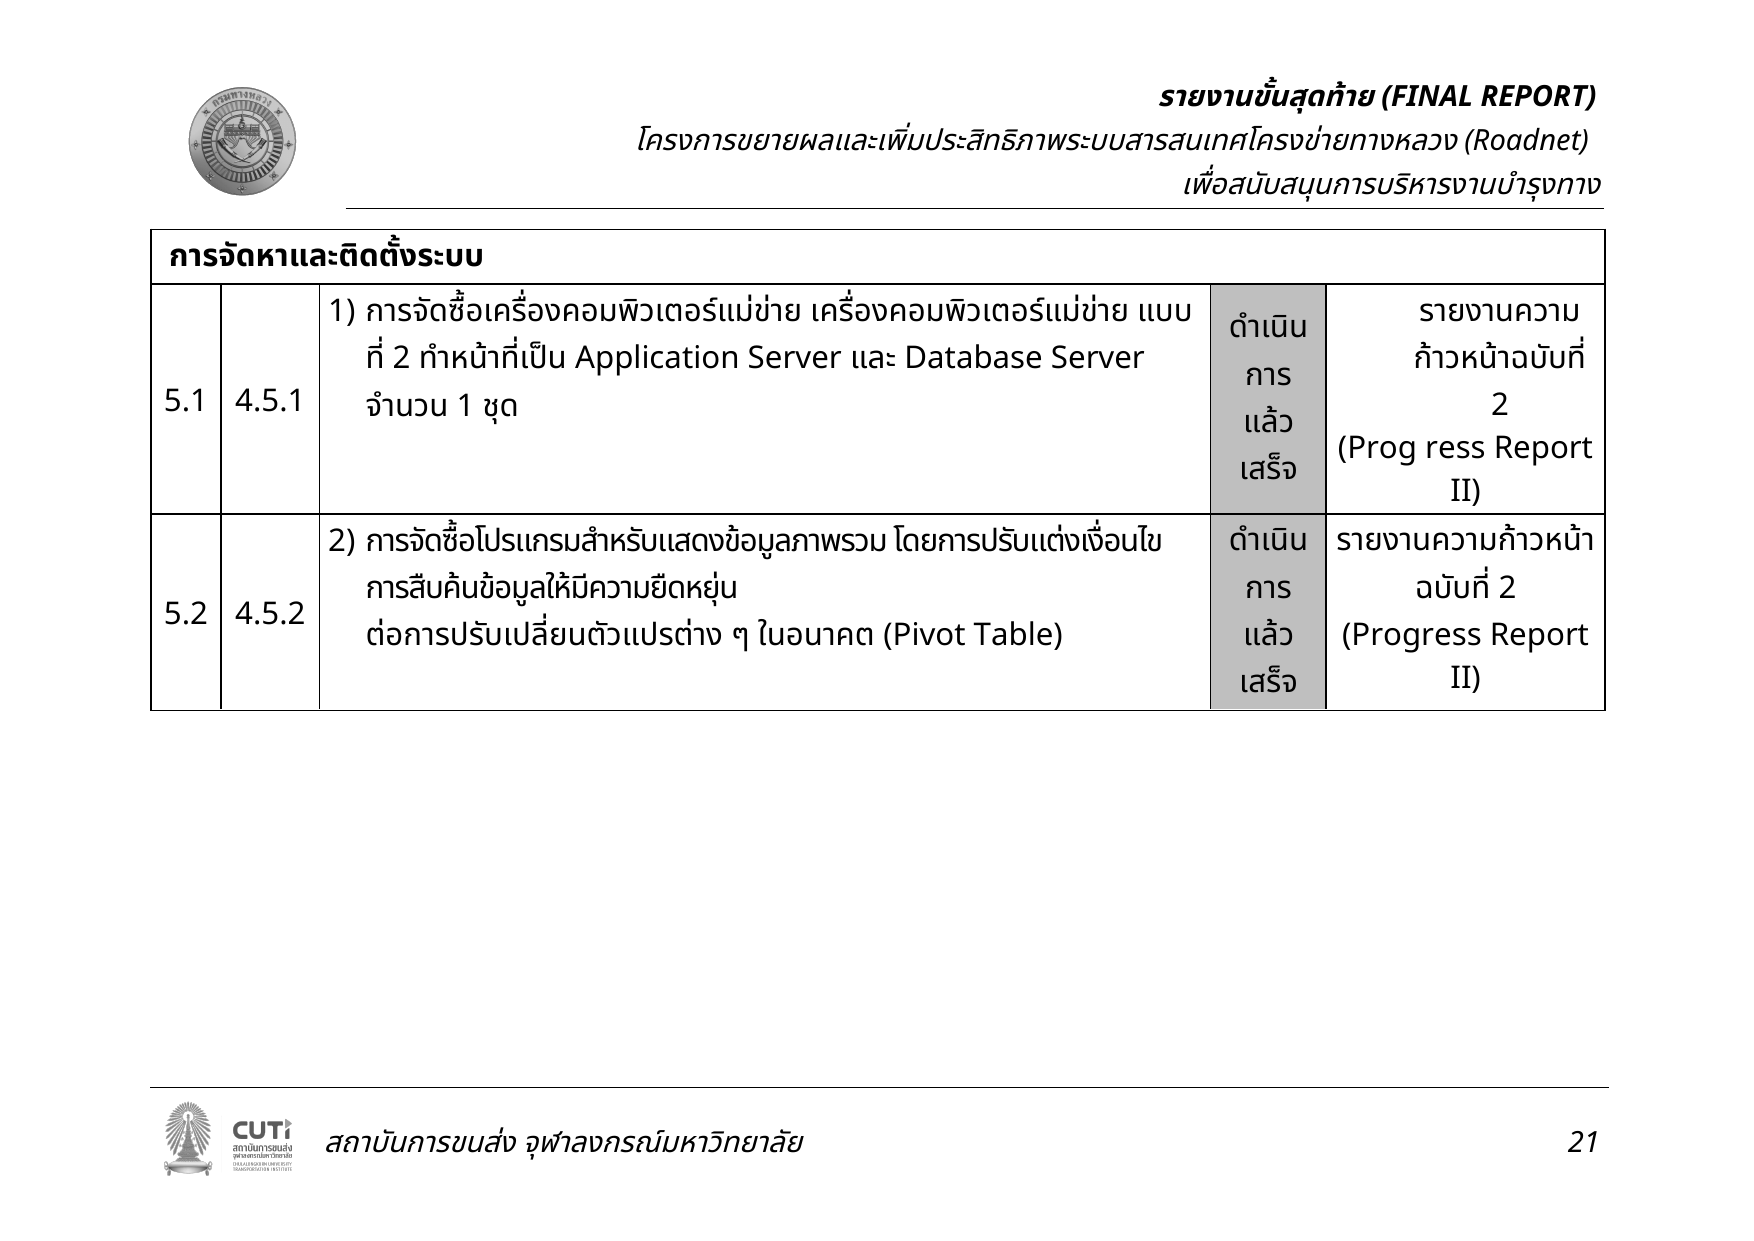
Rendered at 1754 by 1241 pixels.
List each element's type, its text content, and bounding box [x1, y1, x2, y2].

picture [144, 1092, 311, 1183]
table_cell การจัดซื้อโปรแกรมสำหรับแสดงข้อมูลภาพรวม โดยการปรับแต่งเงื่อนไขการสืบค้นข้อมูลให้มีความยืดหยุ่น ต่อการปรับเปลี่ยนตัวแปรต่าง ๆ ในอนาคต (Pivot Table) [320, 515, 1210, 709]
table_cell รายงานความก้าวหน้าฉบับที่ 2 (Progress Report II) [1327, 515, 1604, 709]
table_cell ดำเนินการ แล้วเสร็จ [1211, 515, 1325, 709]
table_cell การจัดซื้อเครื่องคอมพิวเตอร์แม่ข่าย เครื่องคอมพิวเตอร์แม่ข่าย แบบที่ 2 ทำหน้าที่เป็น Application Server และ Database Server จำนวน 1 ชุด [320, 285, 1210, 513]
table_cell 5.2 [152, 515, 220, 709]
table_cell 4.5.2 [222, 515, 319, 709]
table_cell 5.1 [152, 285, 220, 513]
table_cell รายงานความก้าวหน้าฉบับที่ 2 (Prog ress Report II) [1327, 285, 1604, 513]
table_cell ดำเนินการ แล้วเสร็จ [1211, 285, 1325, 513]
table_cell 4.5.1 [222, 285, 319, 513]
table_cell การจัดหาและติดตั้งระบบ [152, 230, 1604, 283]
picture [188, 86, 297, 196]
